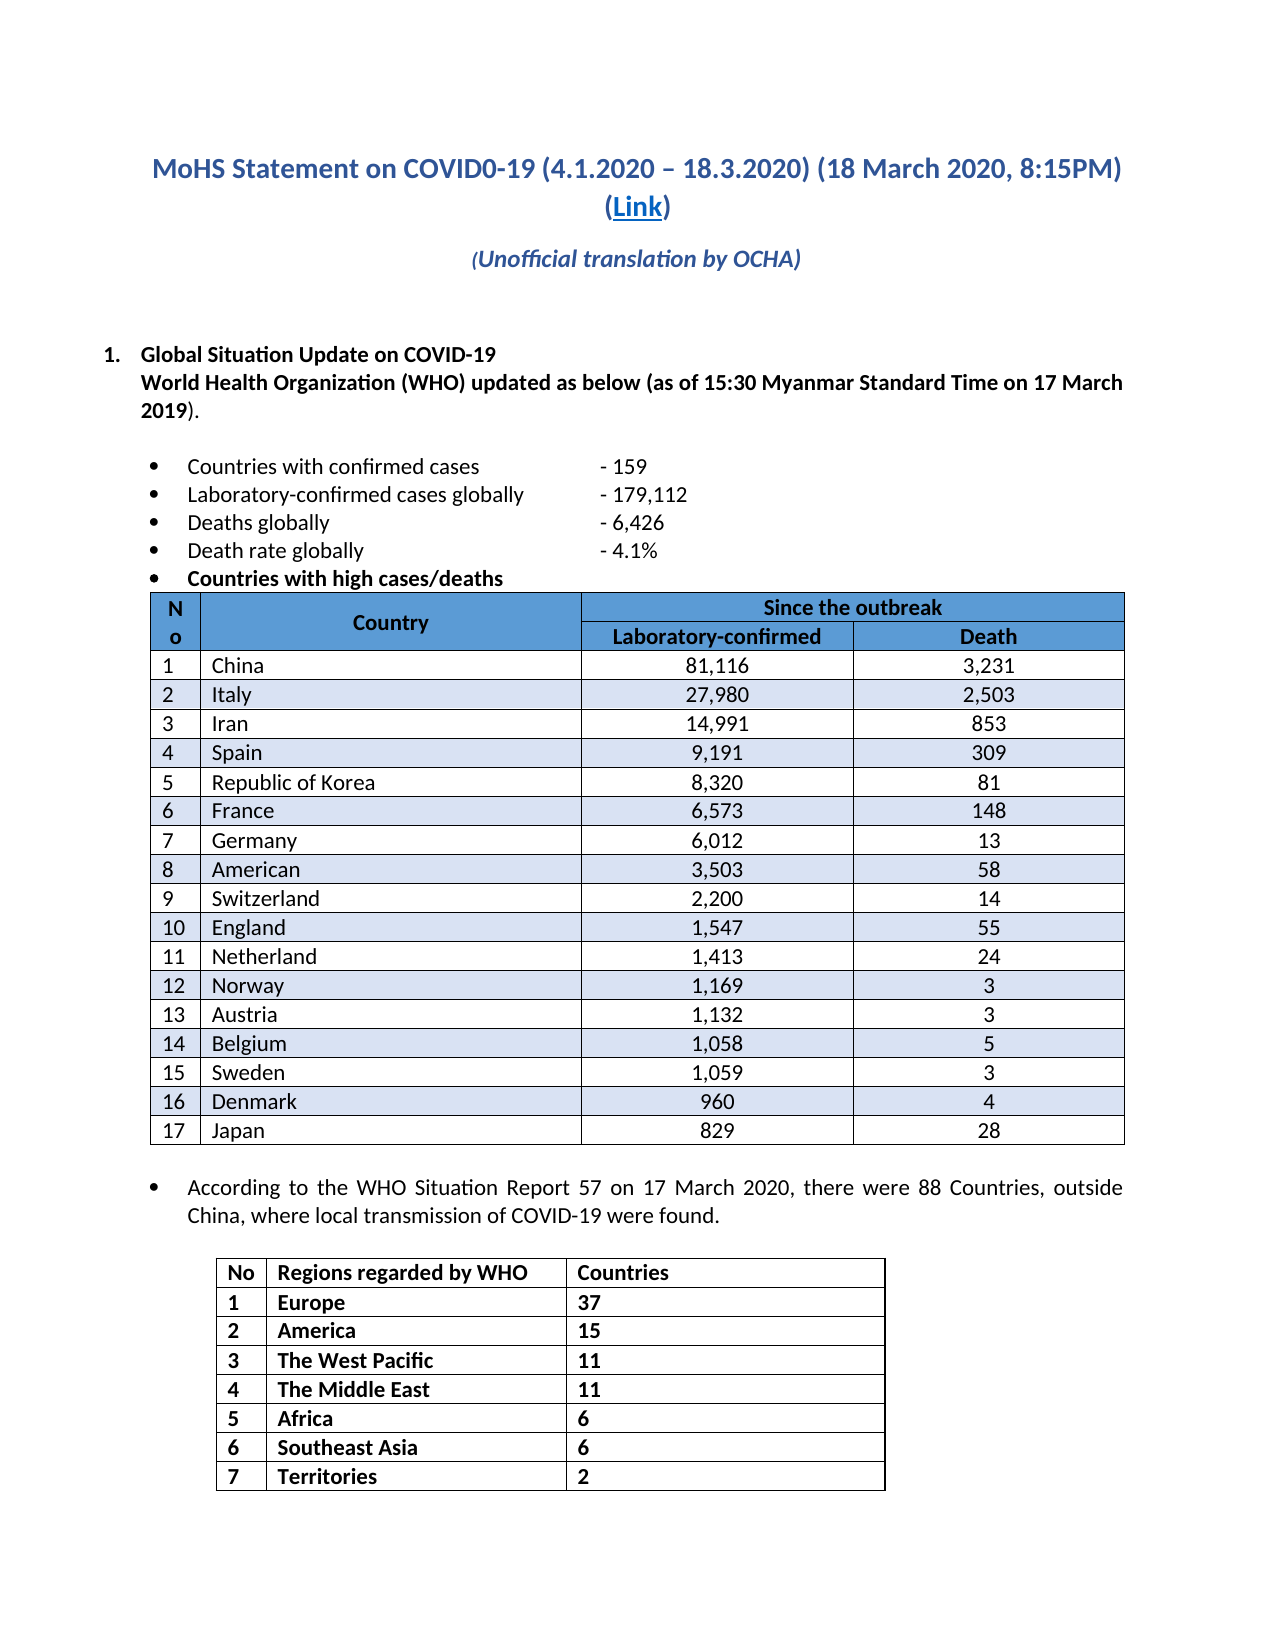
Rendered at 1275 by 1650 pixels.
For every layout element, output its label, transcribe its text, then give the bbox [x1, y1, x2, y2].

table_cell 11 [151, 942, 200, 970]
table_cell France [201, 797, 581, 825]
table_cell 6 [151, 797, 200, 825]
table_cell 3 [854, 1058, 1124, 1086]
table_cell 2 [567, 1462, 884, 1490]
table_cell 3 [854, 1000, 1124, 1028]
table_cell 5 [217, 1404, 266, 1432]
table_cell 14,991 [582, 710, 853, 737]
table_cell Switzerland [201, 884, 581, 912]
table_cell Africa [267, 1404, 566, 1432]
table_cell Europe [267, 1288, 566, 1316]
table_cell 5 [854, 1029, 1124, 1057]
table_cell 148 [854, 797, 1124, 825]
table_cell 3,231 [854, 651, 1124, 679]
table_cell 4 [151, 739, 200, 767]
table_cell 55 [854, 913, 1124, 941]
table_cell China [201, 651, 581, 679]
table_cell 6 [217, 1433, 266, 1461]
table_cell American [201, 855, 581, 883]
table_cell 2,503 [854, 680, 1124, 708]
table_cell Japan [201, 1116, 581, 1144]
list World Health Organization (WHO) updated as below (as of 15:30 Myanmar Standard Time on 17 March 2019). [141, 368, 1125, 424]
table_cell 2,200 [582, 884, 853, 912]
text (Unofficial translation by OCHA) [150, 243, 1125, 274]
table_cell 13 [854, 826, 1124, 854]
table_cell 17 [151, 1116, 200, 1144]
table_cell 6,012 [582, 826, 853, 854]
table_header No [217, 1259, 266, 1287]
table_cell 2 [217, 1317, 266, 1345]
table_cell 13 [151, 1000, 200, 1028]
table_cell Laboratory-confirmed [582, 622, 853, 650]
table_cell 11 [567, 1346, 884, 1374]
table_header Since the outbreak [582, 593, 1124, 621]
table_cell 9 [151, 884, 200, 912]
table_cell 3 [854, 971, 1124, 999]
table_cell 4 [217, 1375, 266, 1403]
text MoHS Statement on COVID0-19 (4.1.2020 – 18.3.2020) (18 March 2020, 8:15PM) (Link) [150, 150, 1125, 224]
table_cell 58 [854, 855, 1124, 883]
table_cell The West Pacific [267, 1346, 566, 1374]
table_cell 1 [151, 651, 200, 679]
table_cell 11 [567, 1375, 884, 1403]
list Death rate globally - 4.1% [150, 536, 1125, 564]
table_cell Italy [201, 680, 581, 708]
table_cell Austria [201, 1000, 581, 1028]
table_header No [151, 593, 200, 650]
table_cell Death [854, 622, 1124, 650]
table_header Regions regarded by WHO [267, 1259, 566, 1287]
table_cell 81 [854, 768, 1124, 796]
table_cell 4 [854, 1087, 1124, 1115]
table_cell 6,573 [582, 797, 853, 825]
table_cell Norway [201, 971, 581, 999]
table_cell 14 [151, 1029, 200, 1057]
table_cell 14 [854, 884, 1124, 912]
table_cell 1,132 [582, 1000, 853, 1028]
table_cell 1,547 [582, 913, 853, 941]
table_cell 5 [151, 768, 200, 796]
table_cell 28 [854, 1116, 1124, 1144]
table_cell 2 [151, 680, 200, 708]
table_cell England [201, 913, 581, 941]
table_cell 24 [854, 942, 1124, 970]
list Deaths globally - 6,426 [150, 508, 1125, 536]
table_cell The Middle East [267, 1375, 566, 1403]
table_cell 27,980 [582, 680, 853, 708]
table_cell Germany [201, 826, 581, 854]
table_cell 9,191 [582, 739, 853, 767]
table_cell Spain [201, 739, 581, 767]
table_cell 1,059 [582, 1058, 853, 1086]
table_cell Southeast Asia [267, 1433, 566, 1461]
table_cell Netherland [201, 942, 581, 970]
table_cell 829 [582, 1116, 853, 1144]
table_cell 15 [567, 1317, 884, 1345]
table_cell 3 [217, 1346, 266, 1374]
list Countries with high cases/deaths [150, 564, 1125, 592]
table_cell America [267, 1317, 566, 1345]
table_cell 81,116 [582, 651, 853, 679]
table_cell 8,320 [582, 768, 853, 796]
list Countries with confirmed cases - 159 [150, 452, 1125, 480]
table_cell Iran [201, 710, 581, 737]
table_cell 37 [567, 1288, 884, 1316]
table_cell 1,169 [582, 971, 853, 999]
list Global Situation Update on COVID-19 [103, 340, 1125, 368]
table_cell 309 [854, 739, 1124, 767]
table_cell 16 [151, 1087, 200, 1115]
table_cell 8 [151, 855, 200, 883]
table_cell Sweden [201, 1058, 581, 1086]
table_cell Denmark [201, 1087, 581, 1115]
table_header Countries [567, 1259, 884, 1287]
table_cell 853 [854, 710, 1124, 737]
table_cell 3 [151, 710, 200, 737]
table_cell 12 [151, 971, 200, 999]
table_cell 10 [151, 913, 200, 941]
table_cell 960 [582, 1087, 853, 1115]
table_cell 7 [217, 1462, 266, 1490]
table_cell 1 [217, 1288, 266, 1316]
table_cell 7 [151, 826, 200, 854]
list Laboratory-confirmed cases globally - 179,112 [150, 480, 1125, 508]
table_cell 3,503 [582, 855, 853, 883]
table_cell 6 [567, 1404, 884, 1432]
table_cell Territories [267, 1462, 566, 1490]
table_header Country [201, 593, 581, 650]
table_cell 1,058 [582, 1029, 853, 1057]
table_cell 6 [567, 1433, 884, 1461]
table_cell 1,413 [582, 942, 853, 970]
table_cell Belgium [201, 1029, 581, 1057]
list According to the WHO Situation Report 57 on 17 March 2020, there were 88 Countries, outside China, where local transmission of COVID-19 were found. [150, 1173, 1125, 1229]
table_cell Republic of Korea [201, 768, 581, 796]
table_cell 15 [151, 1058, 200, 1086]
